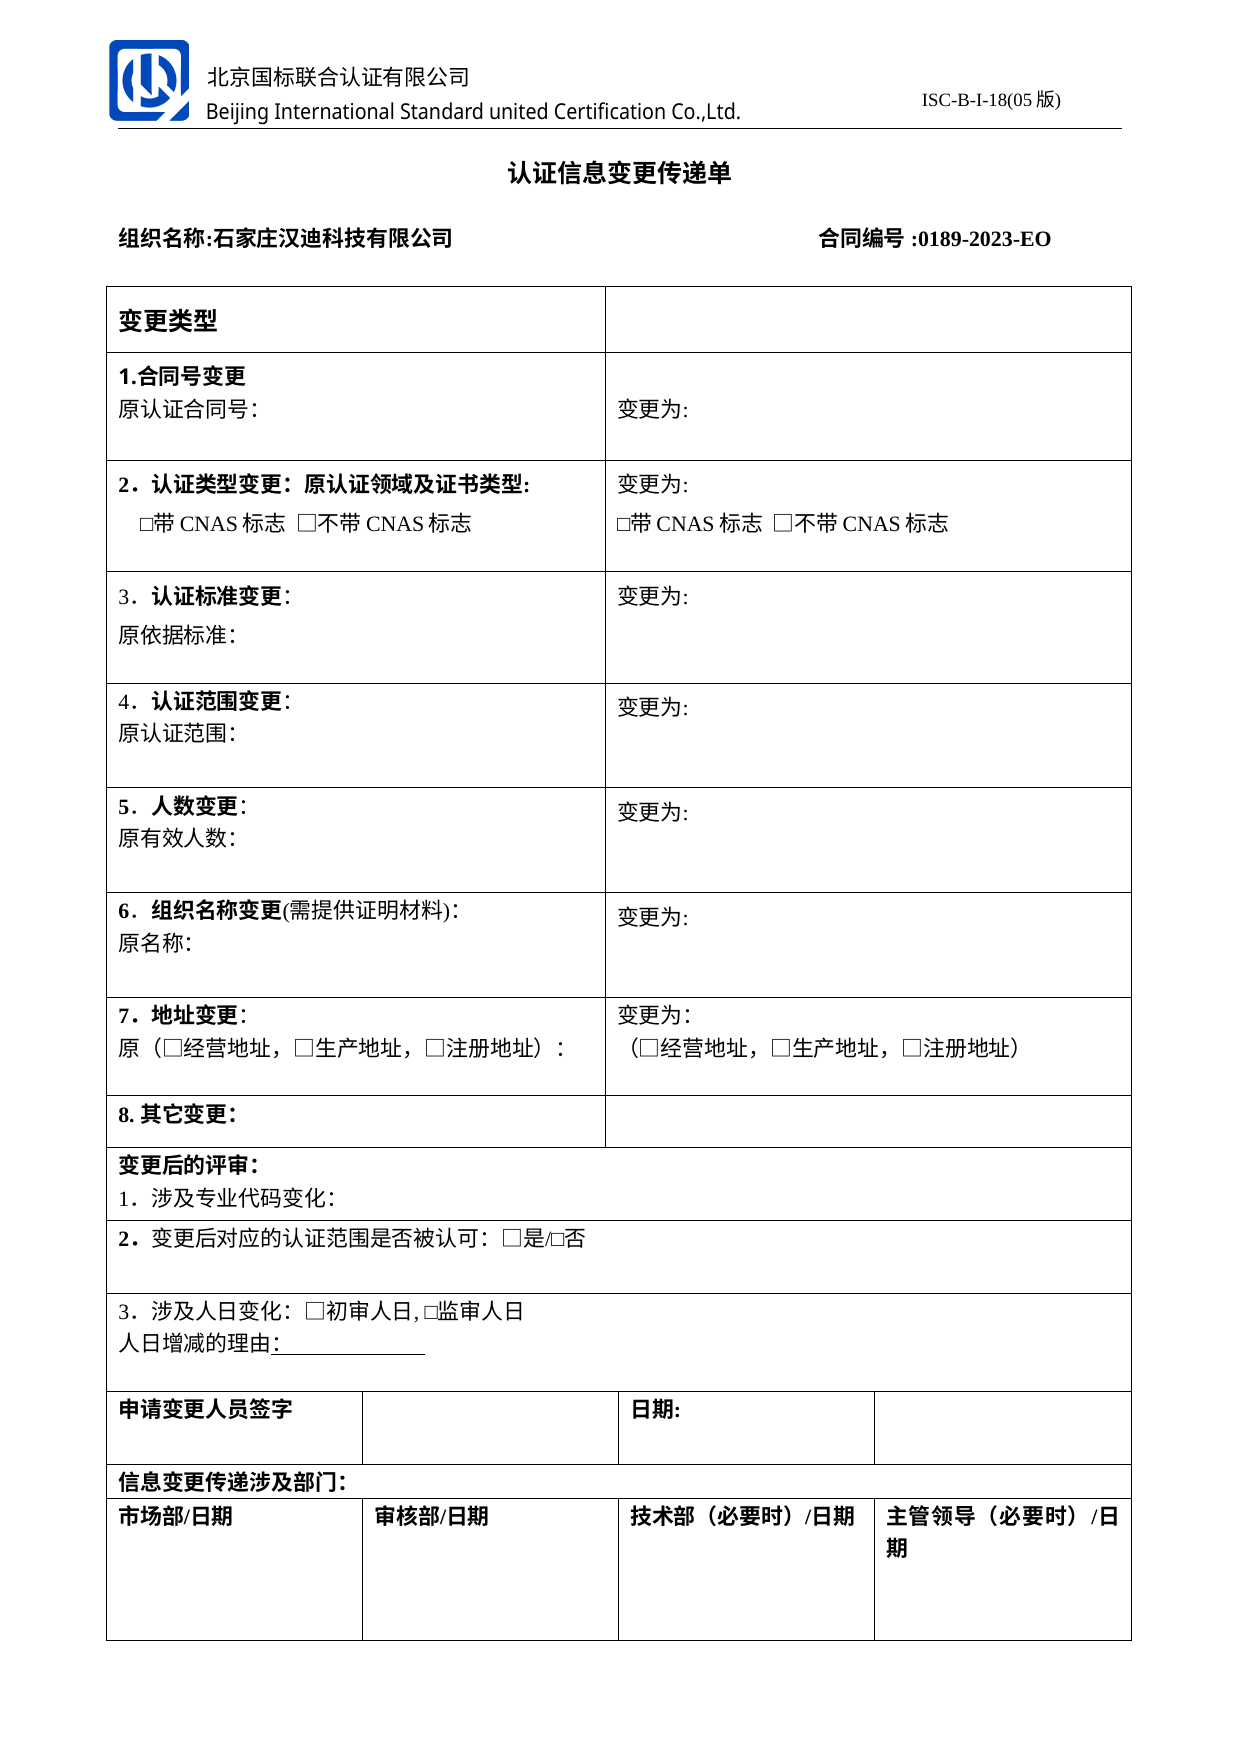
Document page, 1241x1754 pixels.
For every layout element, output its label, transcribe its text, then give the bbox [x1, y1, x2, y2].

table_cell 变更为: □带CNAS标志 □不带CNAS标志 [606, 461, 1131, 571]
table_header [606, 287, 1131, 352]
table_cell 认证标准变更： 原依据标准： [107, 572, 605, 682]
picture [109, 40, 189, 121]
table_cell 变更后对应的认证范围是否被认可：□是/□否 [107, 1221, 1131, 1292]
text 认证信息变更传递单 [118, 139, 1122, 204]
text 组织名称:石家庄汉迪科技有限公司 合同编号 :0189-2023-EO [118, 221, 1122, 253]
table_cell 认证范围变更： 原认证范围： [107, 684, 605, 787]
table_cell 申请变更人员签字 [107, 1392, 362, 1464]
table_cell 8. 其它变更： [107, 1096, 605, 1147]
table_cell 5．人数变更： 原有效人数： [107, 788, 605, 892]
table_cell 3．涉及人日变化：□初审人日, □监审人日 人日增减的理由： [107, 1294, 1131, 1391]
table_cell 主管领导（必要时）/日期 [875, 1499, 1131, 1639]
table_cell 日期: [619, 1392, 874, 1464]
table_cell 变更为: [606, 353, 1131, 459]
table_cell 市场部/日期 [107, 1499, 362, 1639]
table_cell 认证类型变更：原认证领域及证书类型: □带CNAS标志 □不带CNAS标志 [107, 461, 605, 571]
table_cell 变更为: [606, 684, 1131, 787]
table_cell 审核部/日期 [363, 1499, 618, 1639]
table_cell 1.合同号变更 原认证合同号： [107, 353, 605, 459]
table_cell 信息变更传递涉及部门： [107, 1465, 1131, 1497]
table_cell 变更为: [606, 788, 1131, 892]
table_cell 变更为: [606, 893, 1131, 997]
table_cell 变更为: [606, 572, 1131, 682]
table_cell 变更后的评审： 1．涉及专业代码变化： [107, 1148, 1131, 1220]
table_cell [363, 1392, 618, 1464]
table_cell [875, 1392, 1131, 1464]
table_header 变更类型 [107, 287, 605, 352]
table_cell 技术部（必要时）/日期 [619, 1499, 874, 1639]
table_cell [606, 1096, 1131, 1147]
table_cell 变更为： （□经营地址，□生产地址，□注册地址） [606, 998, 1131, 1095]
table_cell 6．组织名称变更(需提供证明材料)： 原名称： [107, 893, 605, 997]
table_cell 7．地址变更： 原（□经营地址，□生产地址，□注册地址）： [107, 998, 605, 1095]
